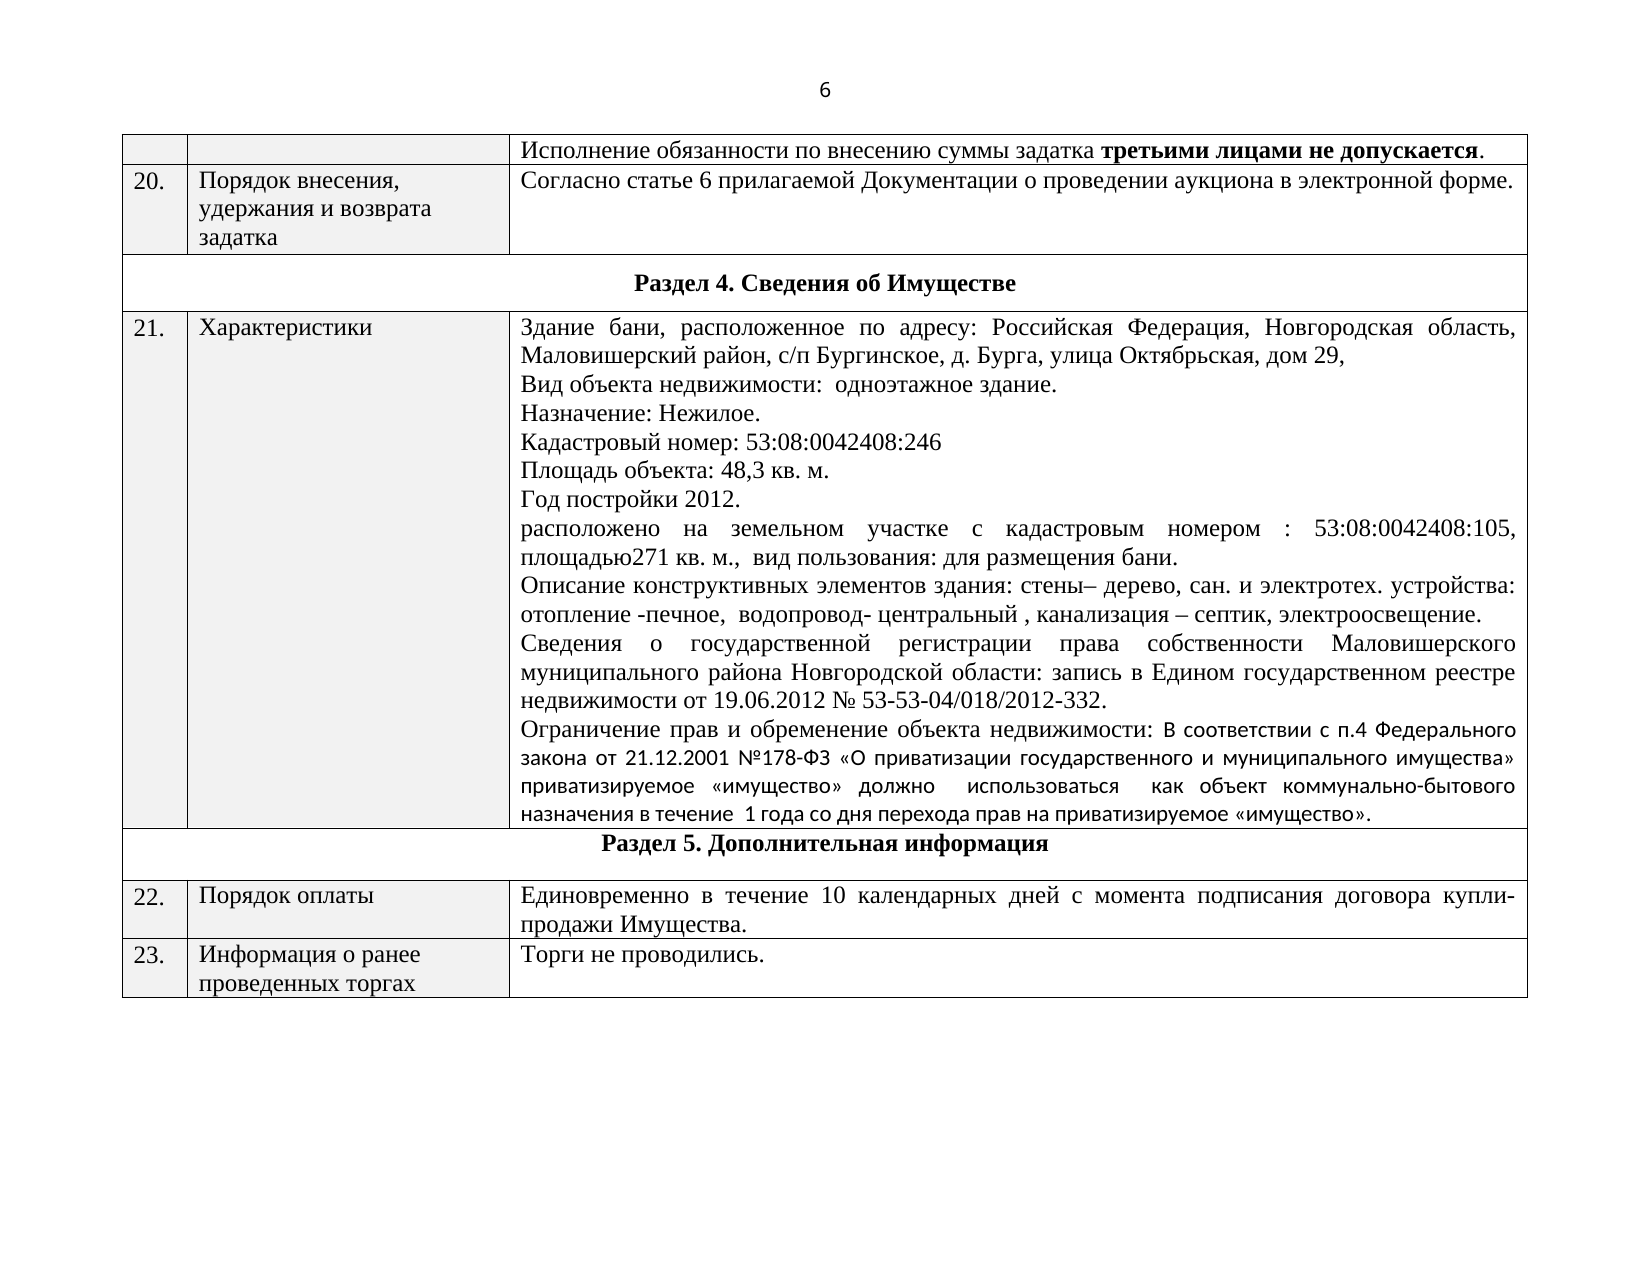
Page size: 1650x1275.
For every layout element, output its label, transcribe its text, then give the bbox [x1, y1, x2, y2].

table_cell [510, 135, 1527, 164]
table_cell Согласно статье 6 прилагаемой Документации о проведении аукциона в электронной форме. [510, 165, 1527, 254]
table_cell Торги не проводились. [510, 939, 1527, 997]
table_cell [188, 135, 509, 164]
table_cell [123, 165, 187, 254]
table_cell [123, 939, 187, 997]
table_cell Информация о ранее проведенных торгах [188, 939, 509, 997]
table_cell Характеристики [188, 312, 509, 827]
table_cell [123, 135, 187, 164]
table_cell Раздел 5. Дополнительная информация [123, 829, 1527, 879]
table_cell Здание бани, расположенное по адресу: Российская Федерация, Новгородская область, Маловишерский район, с/п Бургинское, д. Бурга, улица Октябрьская, дом 29, Вид объекта недвижимости: одноэтажное здание. Назначение: Нежилое. Кадастровый номер: 53:08:0042408:246 Площадь объекта: 48,3 кв. м. Год постройки 2012. расположено на земельном участке с кадастровым номером : 53:08:0042408:105, площадью271 кв. м., вид пользования: для размещения бани. Описание конструктивных элементов здания: стены– дерево, сан. и электротех. устройства: отопление -печное, водопровод- центральный , канализация – септик, электроосвещение. Сведения о государственной регистрации права собственности Маловишерского муниципального района Новгородской области: запись в Едином государственном реестре недвижимости от 19.06.2012 № 53-53-04/018/2012-332. Ограничение прав и обременение объекта недвижимости: В соответствии с п.4 Федерального закона от 21.12.2001 №178-ФЗ «О приватизации государственного и муниципального имущества» приватизируемое «имущество» должно использоваться как объект коммунально-бытового назначения в течение 1 года со дня перехода прав на приватизируемое «имущество». [510, 312, 1527, 827]
table_cell [123, 312, 187, 827]
table_cell [123, 881, 187, 938]
table_cell Единовременно в течение 10 календарных дней с момента подписания договора купли-продажи Имущества. [510, 881, 1527, 938]
table_cell Порядок оплаты [188, 881, 509, 938]
table_cell Раздел 4. Сведения об Имуществе [123, 255, 1527, 311]
table_cell Порядок внесения, удержания и возврата задатка [188, 165, 509, 254]
